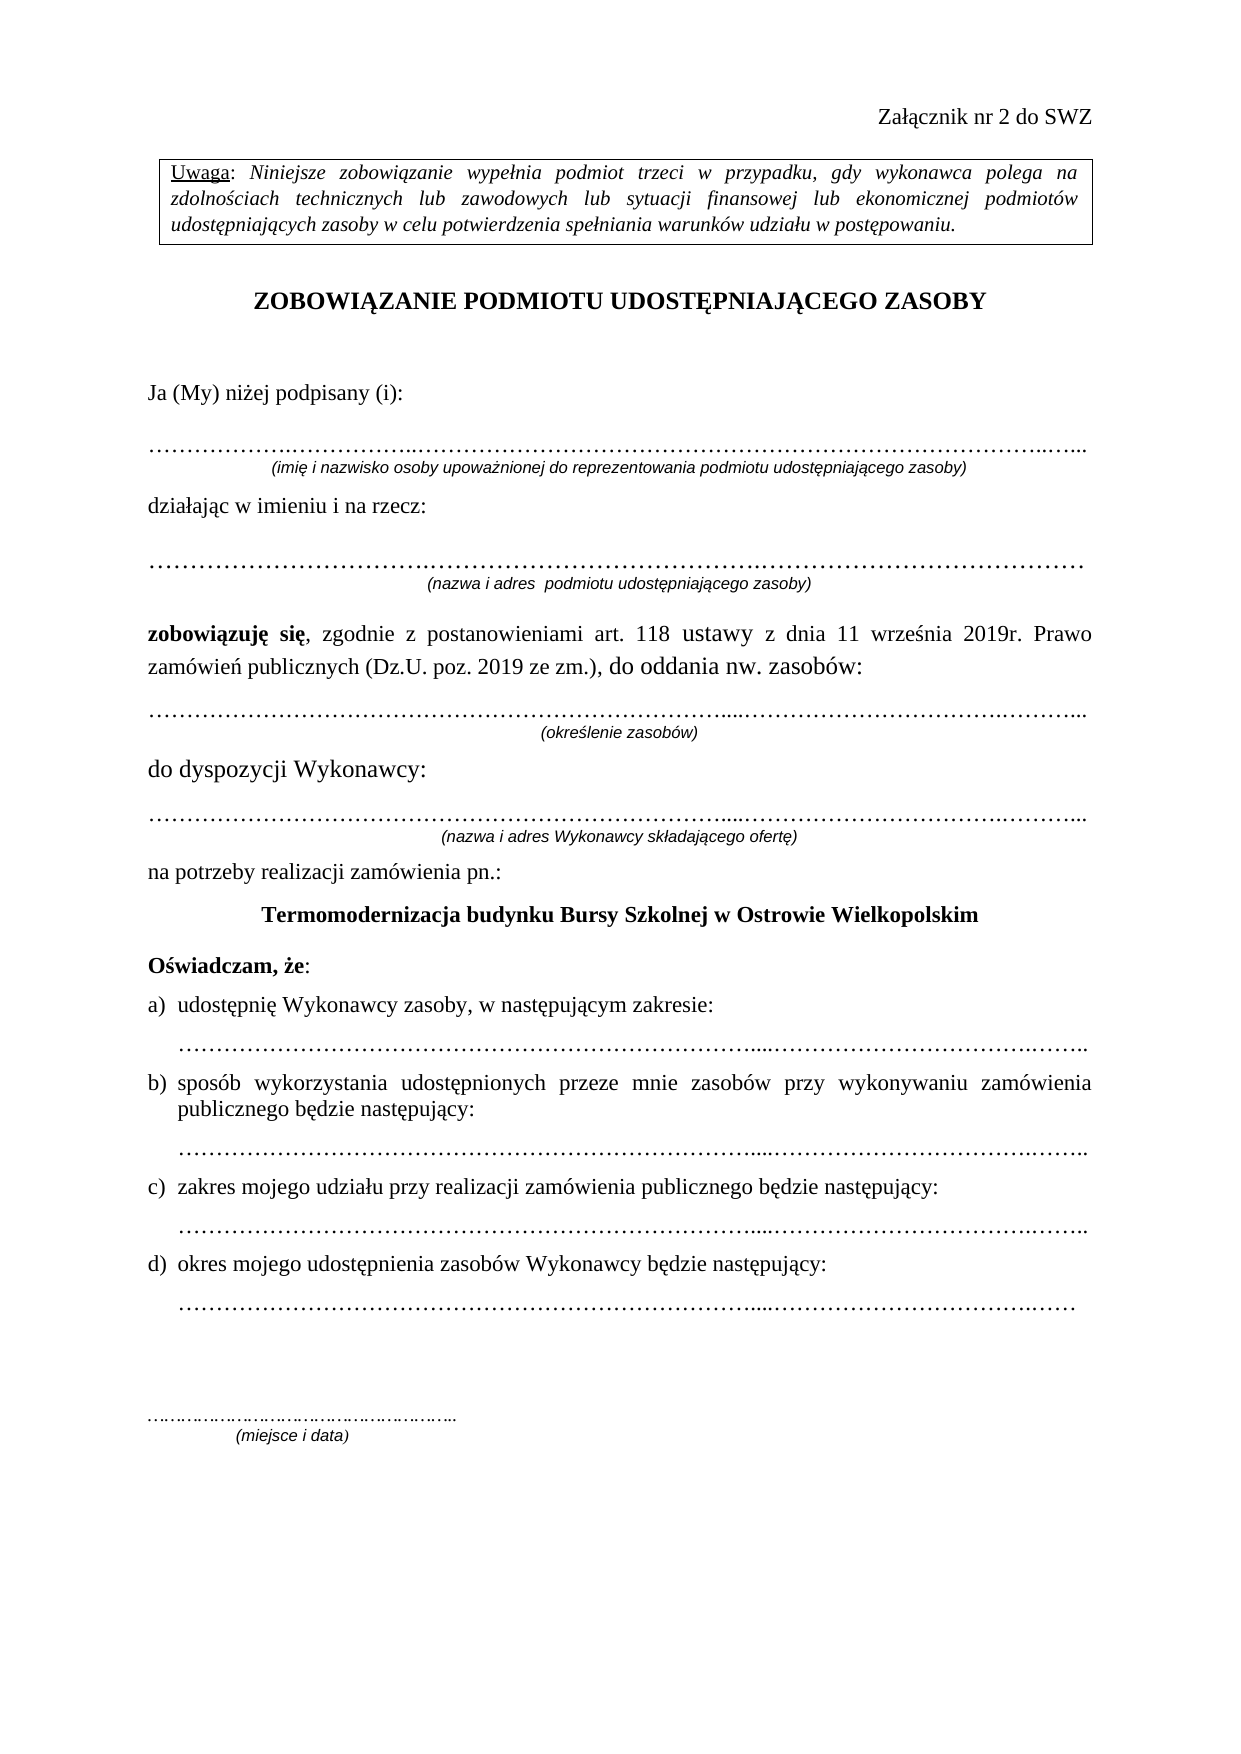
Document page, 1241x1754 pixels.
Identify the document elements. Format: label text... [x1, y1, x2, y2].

text …………………………………………………………………....…………………………….………... [148, 800, 1093, 826]
text na potrzeby realizacji zamówienia pn.: [148, 858, 1093, 884]
text (nazwa i adres Wykonawcy składającego ofertę) [148, 826, 1093, 846]
text (miejsce i data) [148, 1426, 1093, 1445]
text …………………………………………………………………....…………………………….…….. [177, 1134, 1093, 1160]
list sposób wykorzystania udostępnionych przeze mnie zasobów przy wykonywaniu zamówienia publicznego będzie następujący: [148, 1069, 1093, 1121]
list zakres mojego udziału przy realizacji zamówienia publicznego będzie następujący: [148, 1173, 1093, 1199]
list okres mojego udostępnienia zasobów Wykonawcy będzie następujący: [148, 1251, 1093, 1277]
text zobowiązuję się, zgodnie z postanowieniami art. 118 ustawy z dnia 11 września 2019r. Prawo zamówień publicznych (Dz.U. poz. 2019 ze zm.), do oddania nw. zasobów: [148, 618, 1093, 680]
text Ja (My) niżej podpisany (i): [148, 379, 1093, 405]
text …………………………………………………………………....…………………………….…….. [177, 1030, 1093, 1056]
text Termomodernizacja budynku Bursy Szkolnej w Ostrowie Wielkopolskim [148, 901, 1093, 927]
text do dyspozycji Wykonawcy: [148, 754, 1093, 783]
list udostępnię Wykonawcy zasoby, w następującym zakresie: [148, 991, 1093, 1017]
text ZOBOWIĄZANIE PODMIOTU UDOSTĘPNIAJĄCEGO ZASOBY [148, 245, 1093, 314]
text działając w imieniu i na rzecz: [148, 492, 1093, 519]
table_header Uwaga: Niniejsze zobowiązanie wypełnia podmiot trzeci w przypadku, gdy wykonawca polega na zdolnościach technicznych lub zawodowych lub sytuacji finansowej lub ekonomicznej podmiotów udostępniających zasoby w celu potwierdzenia spełniania warunków udziału w postępowaniu. [160, 160, 1092, 244]
subtitle Załącznik nr 2 do SWZ [207, 103, 1093, 130]
text ……………………………………………….. [148, 1404, 1093, 1426]
text (określenie zasobów) [148, 723, 1093, 742]
text …………………………………………………………………....…………………………….…… [177, 1289, 1093, 1316]
text (imię i nazwisko osoby upoważnionej do reprezentowania podmiotu udostępniającego zasoby) [148, 458, 1093, 477]
text …………………………………………………………………....…………………………….…….. [177, 1212, 1093, 1238]
text …………………………………………………………………....…………………………….………... [148, 697, 1093, 723]
text …………………………….………………………………….………………………………… [148, 545, 1093, 574]
text Oświadczam, że: [148, 952, 1093, 978]
text (nazwa i adres podmiotu udostępniającego zasoby) [148, 574, 1093, 593]
text ……………….……………..………………………………………………………………………..…... [148, 432, 1093, 458]
